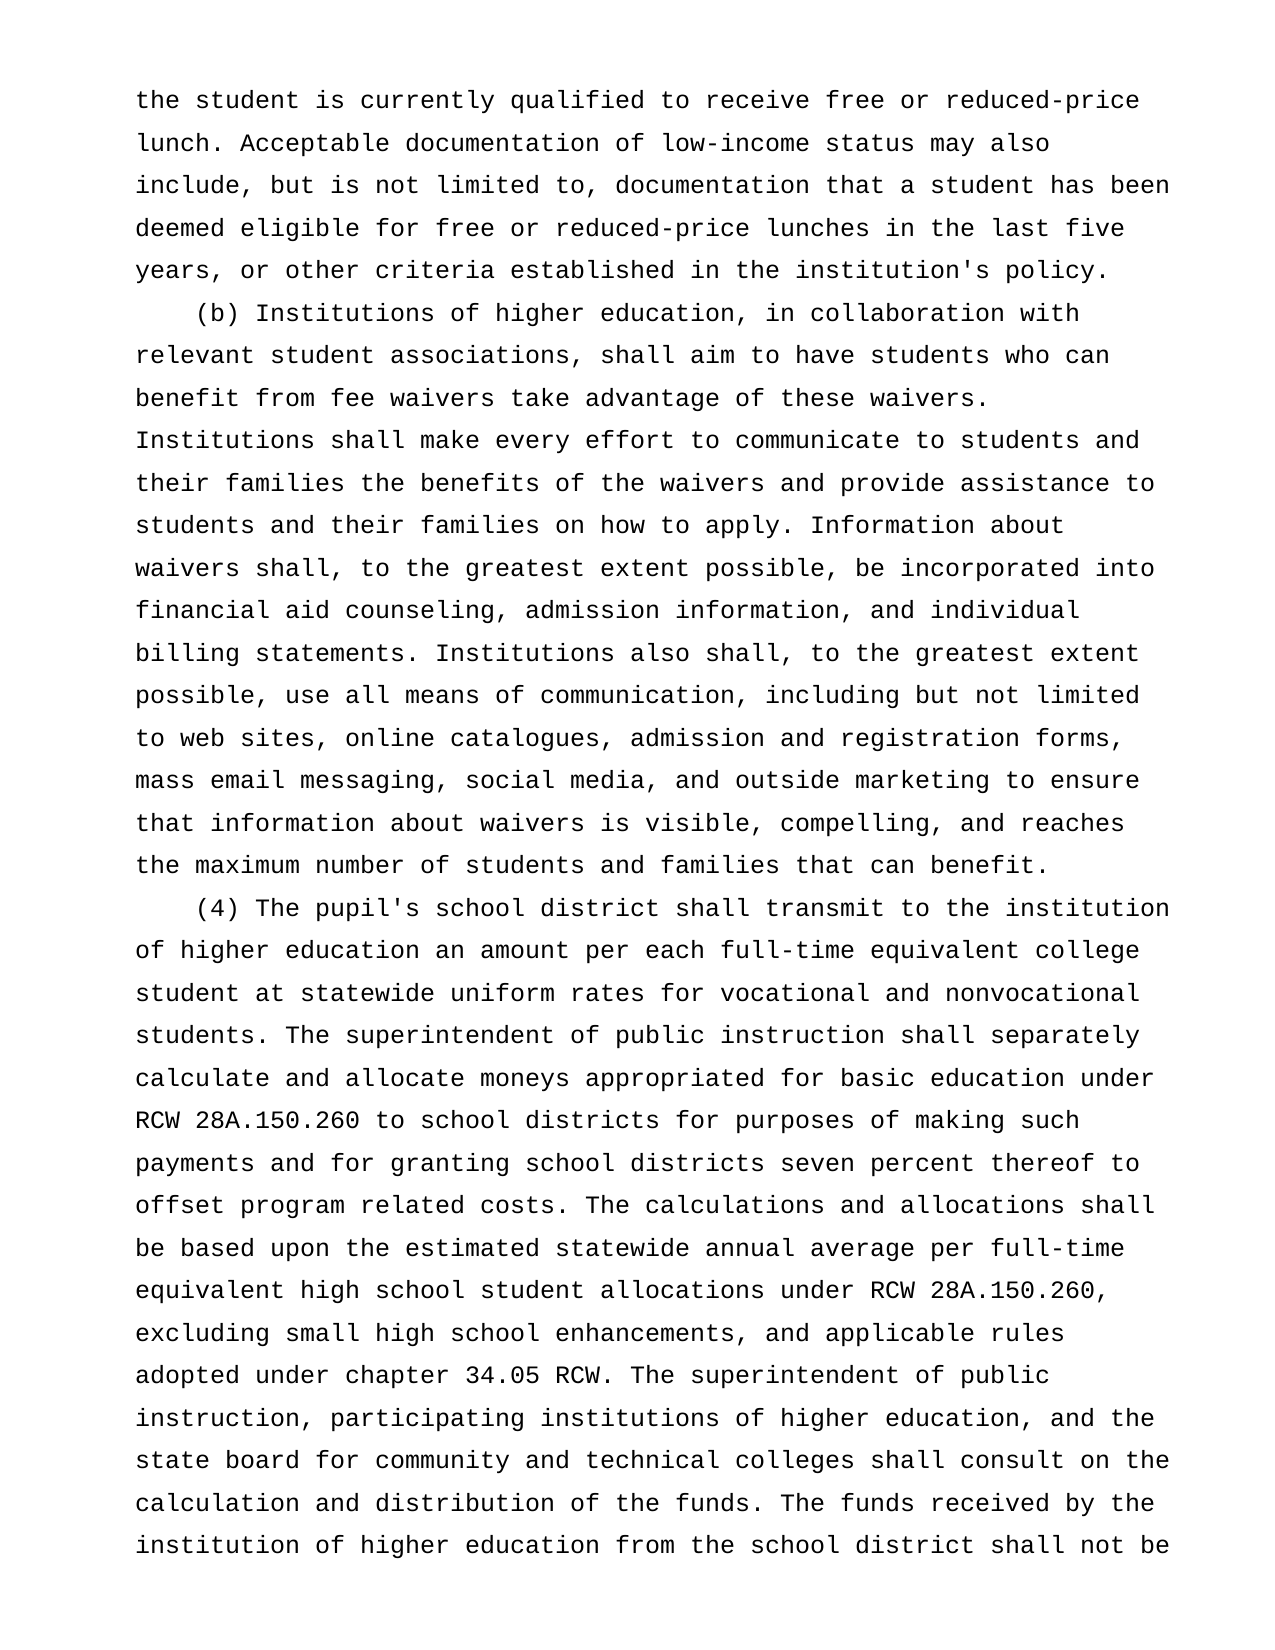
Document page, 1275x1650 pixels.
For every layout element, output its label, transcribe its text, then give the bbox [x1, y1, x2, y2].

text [135, 882, 1170, 1562]
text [135, 75, 1170, 287]
text (b) Institutions of higher education, in collaboration with relevant student associations, shall aim to have students who can benefit from fee waivers take advantage of these waivers. Institutions shall make every effort to communicate to students and their families the benefits of the waivers and provide assistance to students and their families on how to apply. Information about waivers shall, to the greatest extent possible, be incorporated into financial aid counseling, admission information, and individual billing statements. Institutions also shall, to the greatest extent possible, use all means of communication, including but not limited to web sites, online catalogues, admission and registration forms, mass email messaging, social media, and outside marketing to ensure that information about waivers is visible, compelling, and reaches the maximum number of students and families that can benefit. [135, 287, 1170, 882]
